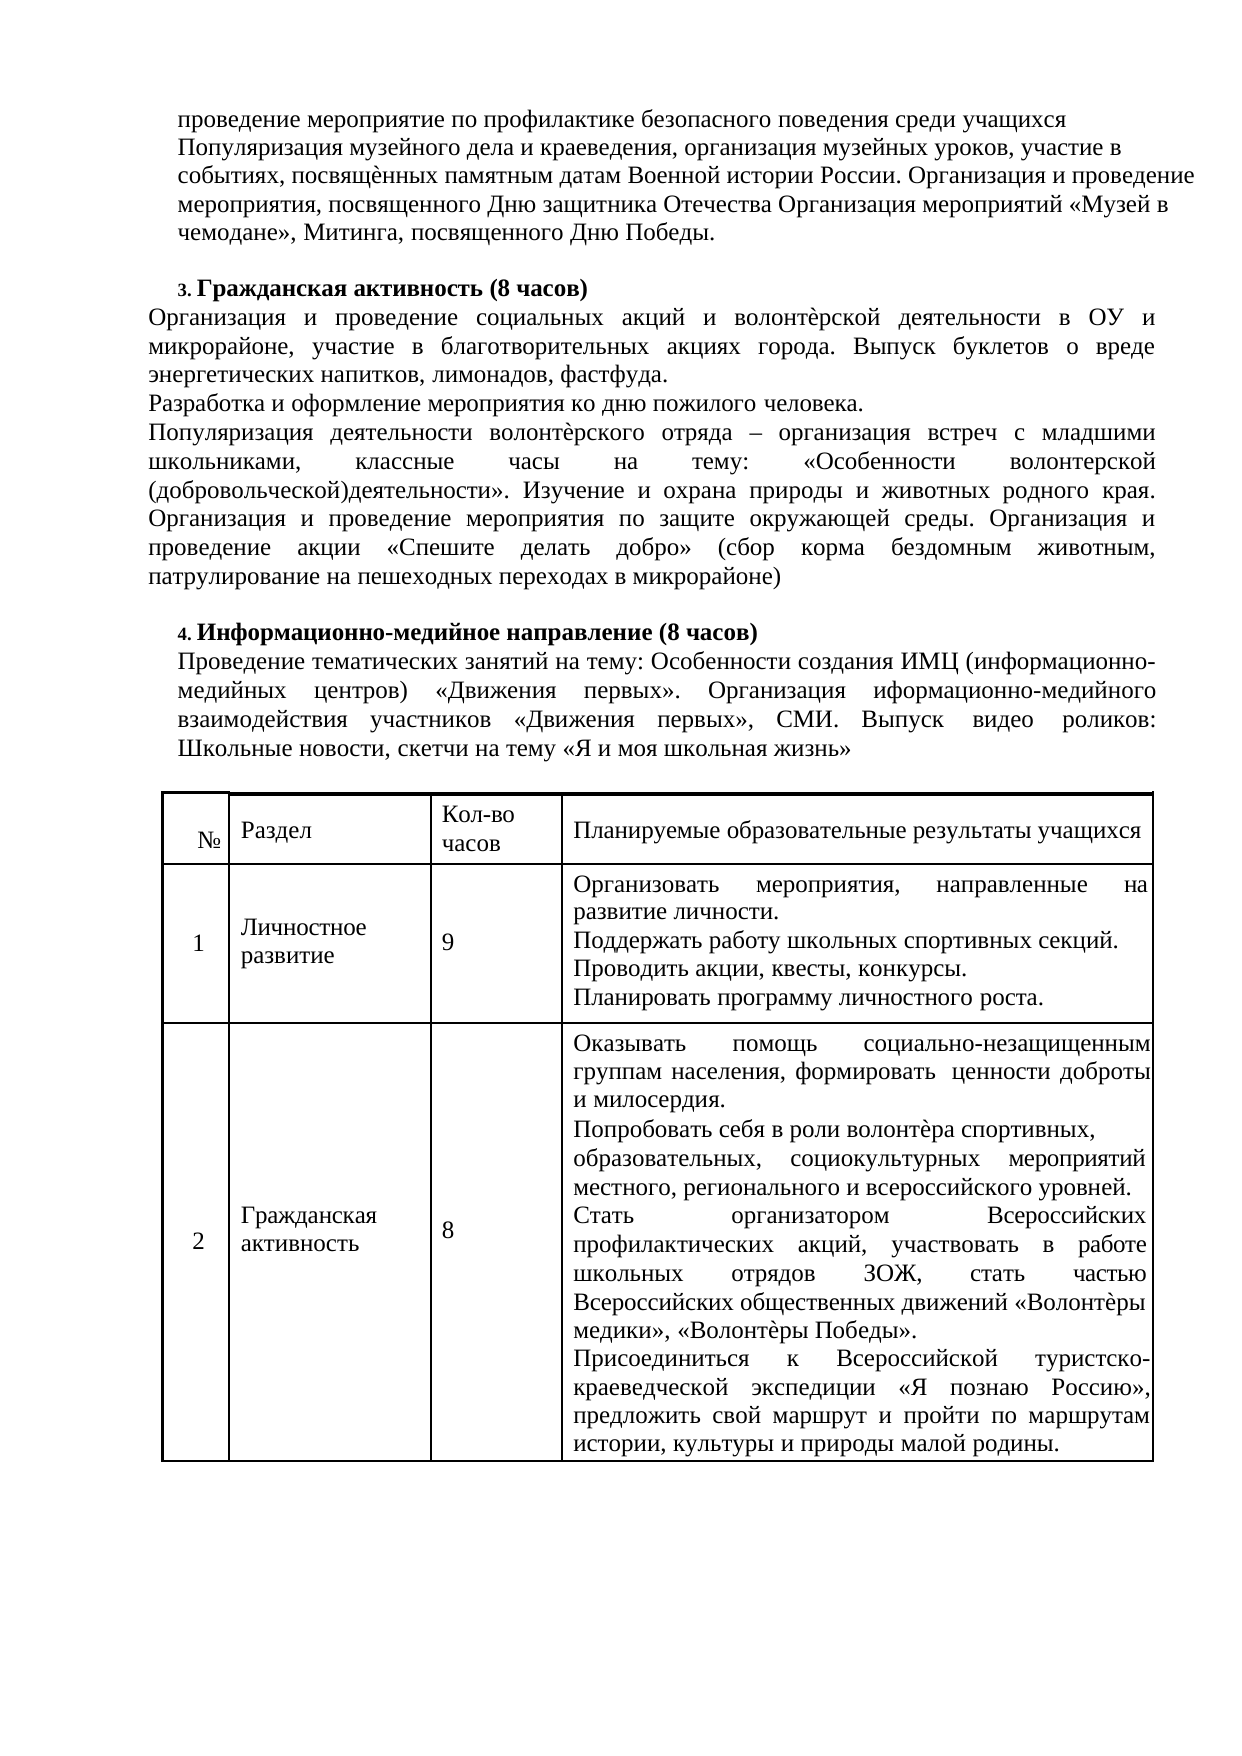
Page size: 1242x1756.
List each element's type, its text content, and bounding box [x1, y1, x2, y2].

text Разработка и оформление мероприятия ко дню пожилого человека. [148, 388, 1206, 417]
text проведение мероприятие по профилактике безопасного поведения среди учащихся Популяризация музейного дела и краеведения, организация музейных уроков, участие в событиях, посвящѐнных памятным датам Военной истории России. Организация и проведение мероприятия, посвященного Дню защитника Отечества Организация мероприятий «Музей в чемодане», Митинга, посвященного Дню Победы. [177, 105, 1206, 246]
table_cell 2 [164, 1024, 228, 1460]
text Проведение тематических занятий на тему: Особенности создания ИМЦ (информационно- медийных центров) «Движения первых». Организация иформационно-медийного взаимодействия участников «Движения первых», СМИ. Выпуск видео роликов: Школьные новости, скетчи на тему «Я и моя школьная жизнь» [177, 646, 1157, 761]
subtitle Гражданская активность (8 часов) [177, 274, 1206, 302]
table_cell 8 [432, 1024, 561, 1460]
table_cell Организовать мероприятия, направленные на развитие личности. Поддержать работу школьных спортивных секций. Проводить акции, квесты, конкурсы. Планировать программу личностного роста. [563, 865, 1152, 1022]
table_header Планируемые образовательные результаты учащихся [563, 796, 1152, 863]
table_header № [164, 794, 228, 863]
table_cell Личностное развитие [230, 865, 430, 1022]
table_cell 9 [432, 865, 561, 1022]
table_header Кол-во часов [432, 796, 561, 863]
table_cell Гражданская активность [230, 1024, 430, 1460]
table_cell 1 [164, 865, 228, 1022]
table_header Раздел [230, 796, 430, 863]
subtitle Информационно-медийное направление (8 часов) [177, 618, 1206, 646]
table_cell Оказывать помощь социально-незащищенным группам населения, формировать ценности доброты и милосердия. Попробовать себя в роли волонтѐра спортивных, образовательных, социокультурных мероприятий местного, регионального и всероссийского уровней. Стать организатором Всероссийских профилактических акций, участвовать в работе школьных отрядов ЗОЖ, стать частью Всероссийских общественных движений «Волонтѐры медики», «Волонтѐры Победы». Присоединиться к Всероссийской туристско- краеведческой экспедиции «Я познаю Россию», предложить свой маршрут и пройти по маршрутам истории, культуры и природы малой родины. [563, 1024, 1152, 1460]
text Популяризация деятельности волонтѐрского отряда – организация встреч с младшими школьниками, классные часы на тему: «Особенности волонтерской (добровольческой)деятельности». Изучение и охрана природы и животных родного края. Организация и проведение мероприятия по защите окружающей среды. Организация и проведение акции «Спешите делать добро» (сбор корма бездомным животным, патрулирование на пешеходных переходах в микрорайоне) [148, 417, 1156, 590]
text Организация и проведение социальных акций и волонтѐрской деятельности в ОУ и микрорайоне, участие в благотворительных акциях города. Выпуск буклетов о вреде энергетических напитков, лимонадов, фастфуда. [148, 302, 1155, 388]
